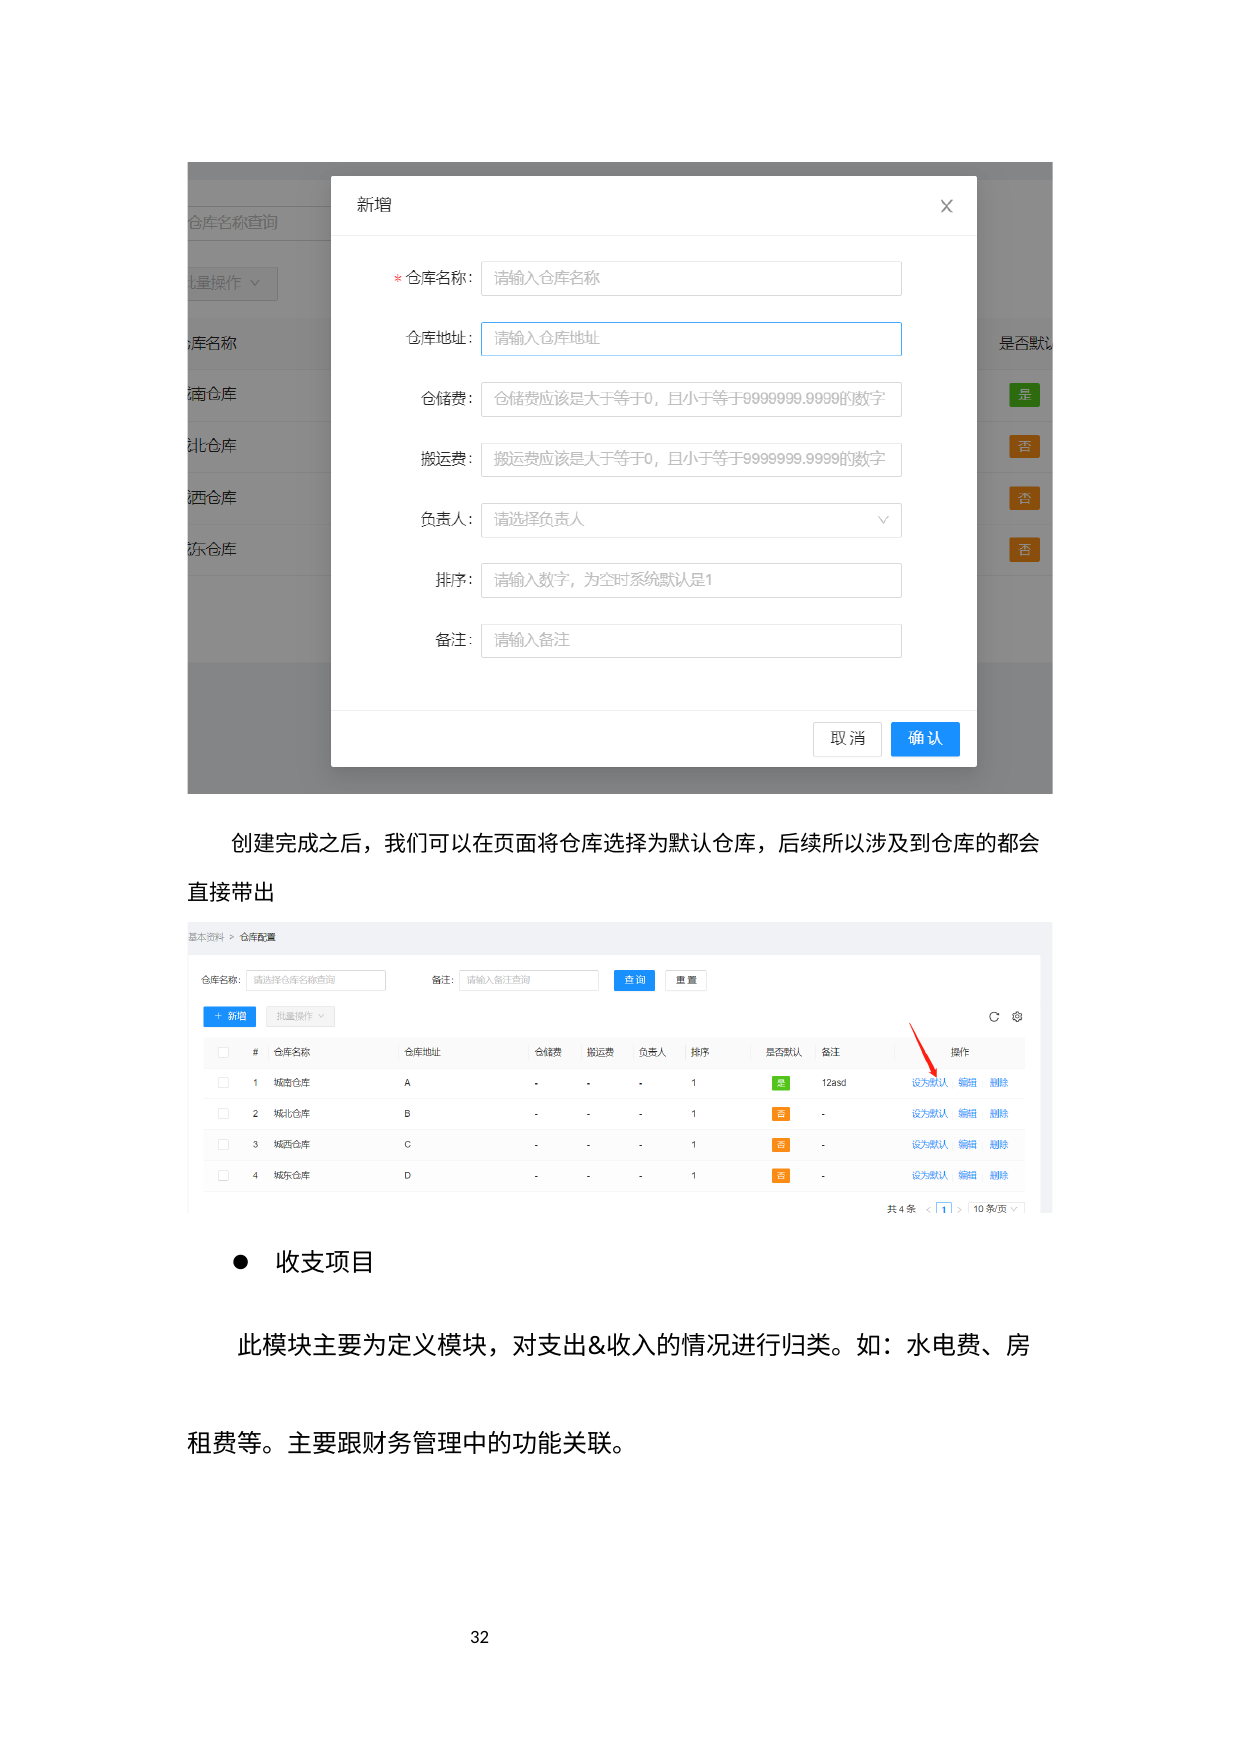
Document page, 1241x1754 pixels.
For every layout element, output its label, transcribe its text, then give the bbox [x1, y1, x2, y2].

list 创建完成之后，我们可以在页面将仓库选择为默认仓库，后续所以涉及到仓库的都会直接带出 [187, 825, 1053, 907]
picture [187, 922, 1053, 1213]
picture [187, 162, 1053, 794]
list 此模块主要为定义模块，对支出&收入的情况进行归类。如：水电费、房租费等。主要跟财务管理中的功能关联。 [187, 1311, 1053, 1474]
list 收支项目 [231, 1228, 1053, 1293]
